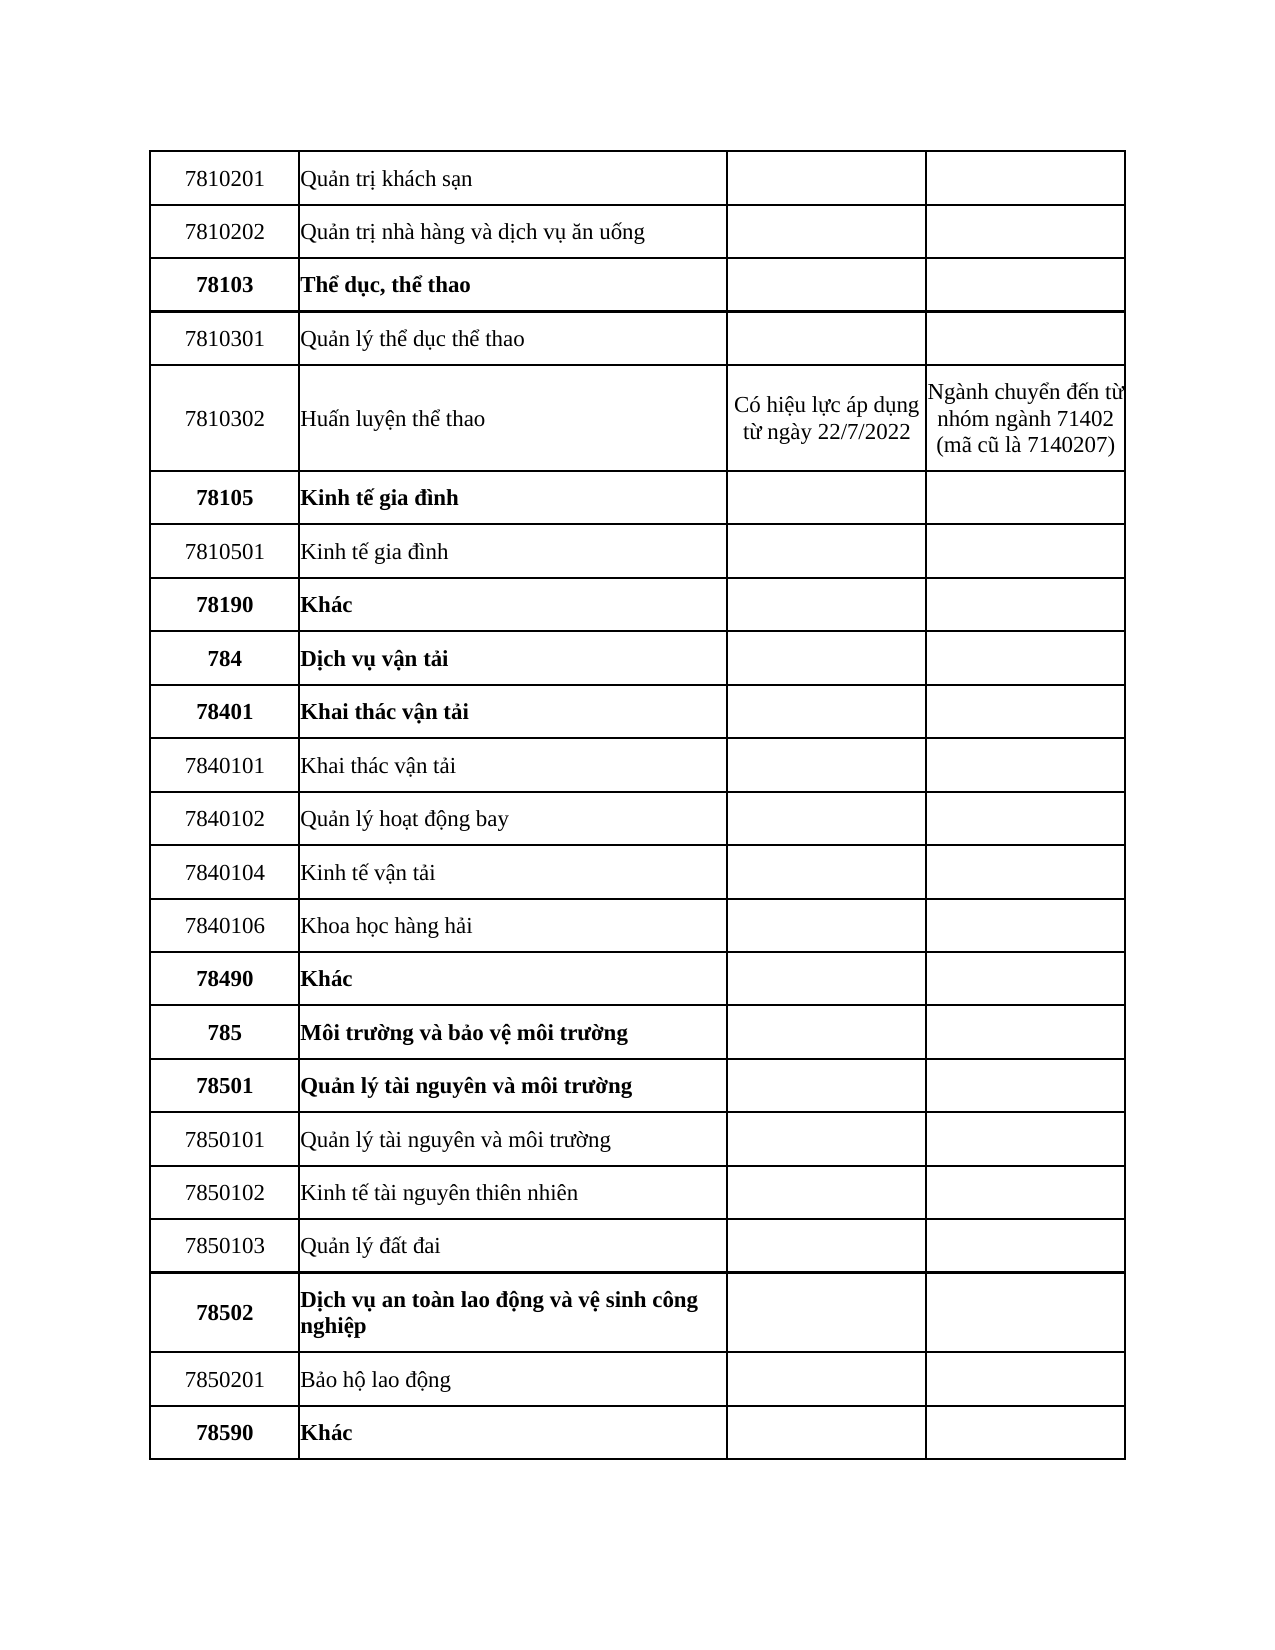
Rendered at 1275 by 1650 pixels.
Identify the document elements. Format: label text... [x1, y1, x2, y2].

table_cell [728, 1220, 925, 1271]
table_cell [728, 259, 925, 310]
table_cell [927, 1353, 1124, 1405]
table_cell 78490 [151, 953, 298, 1004]
table_cell Quản trị nhà hàng và dịch vụ ăn uống [300, 206, 726, 257]
table_cell [927, 1167, 1124, 1218]
table_cell Khác [300, 1407, 726, 1458]
table_cell 7810302 [151, 366, 298, 470]
table_cell [927, 953, 1124, 1004]
table_cell 7840104 [151, 846, 298, 897]
table_cell 7810301 [151, 313, 298, 364]
table_cell [728, 953, 925, 1004]
table_cell Quản trị khách sạn [300, 152, 726, 203]
table_cell Dịch vụ an toàn lao động và vệ sinh công nghiệp [300, 1274, 726, 1351]
table_cell [927, 206, 1124, 257]
table_cell Dịch vụ vận tải [300, 632, 726, 684]
table_cell [728, 525, 925, 577]
table_cell [927, 1006, 1124, 1058]
table_cell [728, 900, 925, 951]
table_cell Khoa học hàng hải [300, 900, 726, 951]
table_cell [728, 472, 925, 523]
table_cell [728, 1167, 925, 1218]
table_cell [728, 793, 925, 844]
table_cell 784 [151, 632, 298, 684]
table_cell Quản lý hoạt động bay [300, 793, 726, 844]
table_cell [927, 632, 1124, 684]
table_cell 78401 [151, 686, 298, 737]
table_cell Khác [300, 579, 726, 630]
table_cell 7840102 [151, 793, 298, 844]
table_cell [728, 206, 925, 257]
table_cell Môi trường và bảo vệ môi trường [300, 1006, 726, 1058]
table_cell [927, 579, 1124, 630]
table_cell [728, 1407, 925, 1458]
table_cell [728, 152, 925, 203]
table_cell 7840106 [151, 900, 298, 951]
table_cell [728, 1006, 925, 1058]
table_cell Huấn luyện thể thao [300, 366, 726, 470]
table_cell [927, 152, 1124, 203]
table_cell [927, 1407, 1124, 1458]
table_cell Quản lý tài nguyên và môi trường [300, 1113, 726, 1164]
table_cell 7850201 [151, 1353, 298, 1405]
table_cell 78105 [151, 472, 298, 523]
table_cell [927, 686, 1124, 737]
table_cell Quản lý đất đai [300, 1220, 726, 1271]
table_cell Quản lý tài nguyên và môi trường [300, 1060, 726, 1111]
table_cell 7810501 [151, 525, 298, 577]
table_cell [728, 846, 925, 897]
table_cell [728, 632, 925, 684]
table_cell 7850103 [151, 1220, 298, 1271]
table_cell [927, 1060, 1124, 1111]
table_cell [728, 1113, 925, 1164]
table_cell [927, 525, 1124, 577]
table_cell [927, 1274, 1124, 1351]
table_cell [927, 259, 1124, 310]
table_cell [927, 900, 1124, 951]
table_cell [728, 1274, 925, 1351]
table_cell Kinh tế gia đình [300, 525, 726, 577]
table_cell 7850102 [151, 1167, 298, 1218]
table_cell [927, 846, 1124, 897]
table_cell [927, 1220, 1124, 1271]
table_cell 7840101 [151, 739, 298, 791]
table_cell [927, 313, 1124, 364]
table_cell 785 [151, 1006, 298, 1058]
table_cell Thể dục, thể thao [300, 259, 726, 310]
table_cell [728, 1353, 925, 1405]
table_cell [728, 686, 925, 737]
table_cell 7810202 [151, 206, 298, 257]
table_cell Ngành chuyển đến từ nhóm ngành 71402 (mã cũ là 7140207) [927, 366, 1124, 470]
table_cell Quản lý thể dục thể thao [300, 313, 726, 364]
table_cell 78103 [151, 259, 298, 310]
table_cell [728, 579, 925, 630]
table_cell [927, 793, 1124, 844]
table_cell Khai thác vận tải [300, 739, 726, 791]
table_cell [927, 739, 1124, 791]
table_cell [927, 472, 1124, 523]
table_cell Khác [300, 953, 726, 1004]
table_cell [927, 1113, 1124, 1164]
table_cell Có hiệu lực áp dụng từ ngày 22/7/2022 [728, 366, 925, 470]
table_cell 78501 [151, 1060, 298, 1111]
table_cell 78590 [151, 1407, 298, 1458]
table_cell 7850101 [151, 1113, 298, 1164]
table_cell Bảo hộ lao động [300, 1353, 726, 1405]
table_cell Kinh tế vận tải [300, 846, 726, 897]
table_cell 78502 [151, 1274, 298, 1351]
table_cell [728, 313, 925, 364]
table_cell [728, 739, 925, 791]
table_cell 78190 [151, 579, 298, 630]
table_cell Kinh tế tài nguyên thiên nhiên [300, 1167, 726, 1218]
table_cell 7810201 [151, 152, 298, 203]
table_cell Kinh tế gia đình [300, 472, 726, 523]
table_cell Khai thác vận tải [300, 686, 726, 737]
table_cell [728, 1060, 925, 1111]
